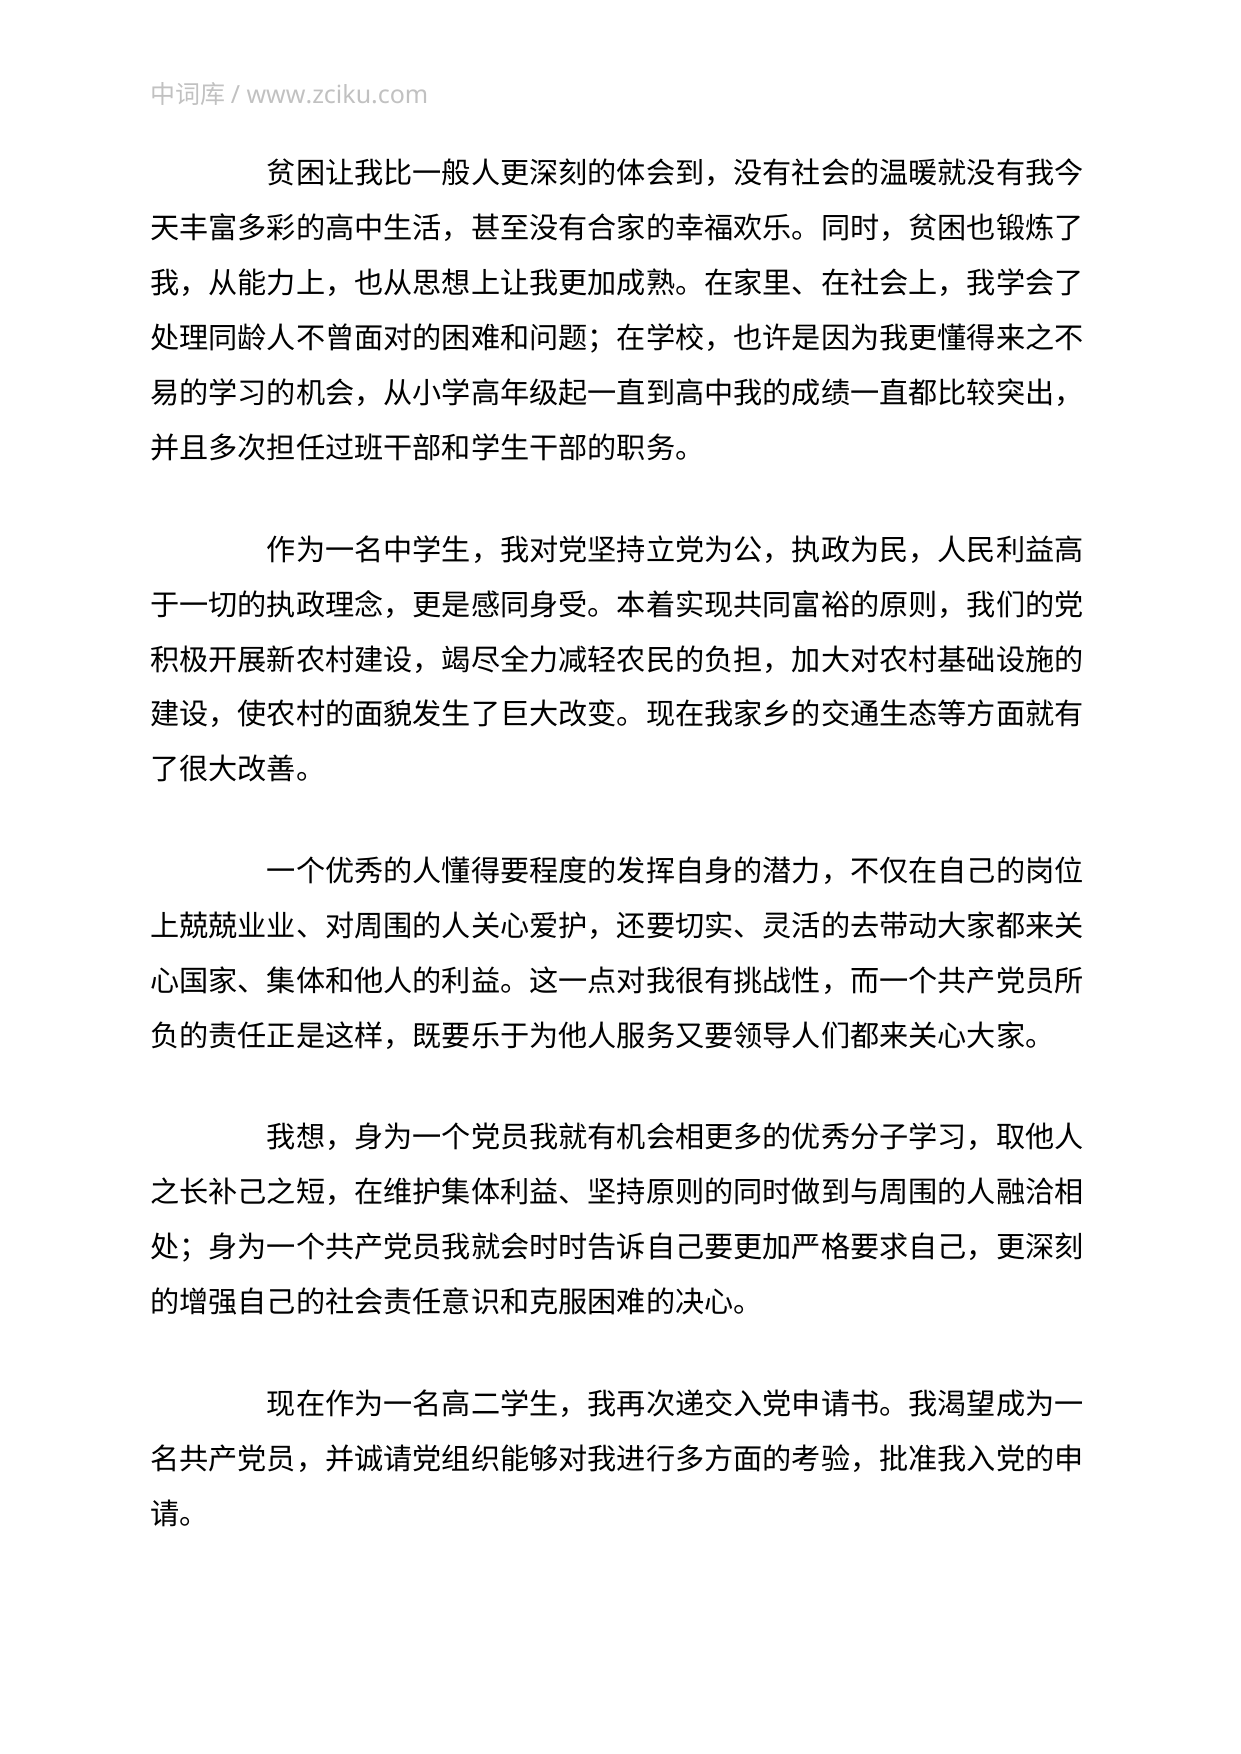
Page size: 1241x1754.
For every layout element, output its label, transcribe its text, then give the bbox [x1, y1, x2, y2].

text 贫困让我比一般人更深刻的体会到，没有社会的温暖就没有我今天丰富多彩的高中生活，甚至没有合家的幸福欢乐。同时，贫困也锻炼了我，从能力上，也从思想上让我更加成熟。在家里、在社会上，我学会了处理同龄人不曾面对的困难和问题；在学校，也许是因为我更懂得来之不易的学习的机会，从小学高年级起一直到高中我的成绩一直都比较突出，并且多次担任过班干部和学生干部的职务。 [150, 150, 1090, 467]
text 我想，身为一个党员我就有机会相更多的优秀分子学习，取他人之长补己之短，在维护集体利益、坚持原则的同时做到与周围的人融洽相处；身为一个共产党员我就会时时告诉自己要更加严格要求自己，更深刻的增强自己的社会责任意识和克服困难的决心。 [150, 1114, 1090, 1321]
text 作为一名中学生，我对党坚持立党为公，执政为民，人民利益高于一切的执政理念，更是感同身受。本着实现共同富裕的原则，我们的党积极开展新农村建设，竭尽全力减轻农民的负担，加大对农村基础设施的建设，使农村的面貌发生了巨大改变。现在我家乡的交通生态等方面就有了很大改善。 [150, 526, 1090, 788]
text 现在作为一名高二学生，我再次递交入党申请书。我渴望成为一名共产党员，并诚请党组织能够对我进行多方面的考验，批准我入党的申请。 [150, 1381, 1090, 1533]
text 一个优秀的人懂得要程度的发挥自身的潜力，不仅在自己的岗位上兢兢业业、对周围的人关心爱护，还要切实、灵活的去带动大家都来关心国家、集体和他人的利益。这一点对我很有挑战性，而一个共产党员所负的责任正是这样，既要乐于为他人服务又要领导人们都来关心大家。 [150, 848, 1090, 1054]
